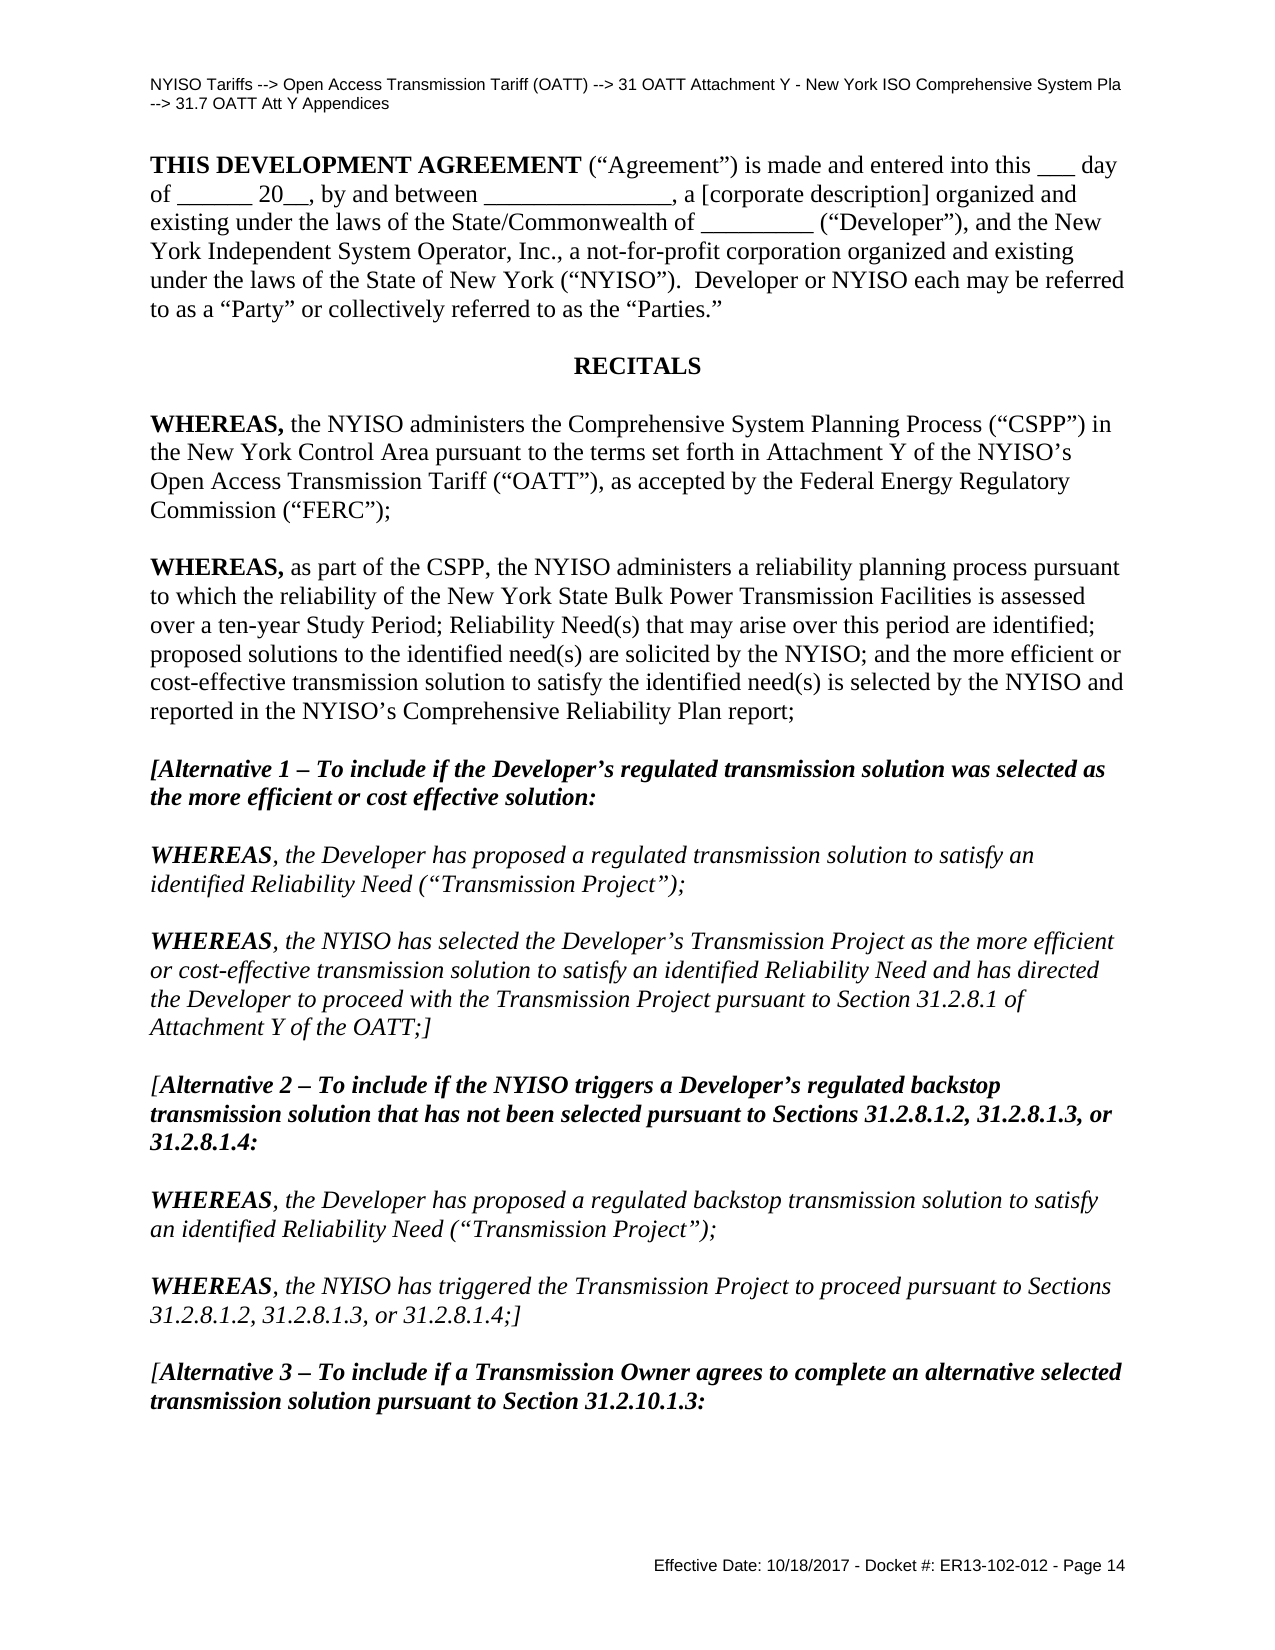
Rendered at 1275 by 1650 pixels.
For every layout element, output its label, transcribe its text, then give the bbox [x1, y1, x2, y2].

text WHEREAS, the NYISO has triggered the Transmission Project to proceed pursuant to Sections 31.2.8.1.2, 31.2.8.1.3, or 31.2.8.1.4;] [150, 1271, 1125, 1329]
text WHEREAS, as part of the CSPP, the NYISO administers a reliability planning process pursuant to which the reliability of the New York State Bulk Power Transmission Facilities is assessed over a ten-year Study Period; Reliability Need(s) that may arise over this period are identified; proposed solutions to the identified need(s) are solicited by the NYISO; and the more efficient or cost-effective transmission solution to satisfy the identified need(s) is selected by the NYISO and reported in the NYISO’s Comprehensive Reliability Plan report; [150, 552, 1125, 725]
text WHEREAS, the NYISO administers the Comprehensive System Planning Process (“CSPP”) in the New York Control Area pursuant to the terms set forth in Attachment Y of the NYISO’s Open Access Transmission Tariff (“OATT”), as accepted by the Federal Energy Regulatory Commission (“FERC”); [150, 409, 1125, 524]
text RECITALS [150, 351, 1125, 380]
text WHEREAS, the Developer has proposed a regulated backstop transmission solution to satisfy an identified Reliability Need (“Transmission Project”); [150, 1185, 1125, 1242]
text [Alternative 1 – To include if the Developer’s regulated transmission solution was selected as the more efficient or cost effective solution: [150, 754, 1125, 811]
text [Alternative 2 – To include if the NYISO triggers a Developer’s regulated backstop transmission solution that has not been selected pursuant to Sections 31.2.8.1.2, 31.2.8.1.3, or 31.2.8.1.4: [150, 1070, 1125, 1156]
text THIS DEVELOPMENT AGREEMENT (“Agreement”) is made and entered into this ___ day of ______ 20__, by and between _______________, a [corporate description] organized and existing under the laws of the State/Commonwealth of _________ (“Developer”), and the New York Independent System Operator, Inc., a not-for-profit corporation organized and existing under the laws of the State of New York (“NYISO”). Developer or NYISO each may be referred to as a “Party” or collectively referred to as the “Parties.” [150, 150, 1125, 322]
text WHEREAS, the Developer has proposed a regulated transmission solution to satisfy an identified Reliability Need (“Transmission Project”); [150, 840, 1125, 897]
text [Alternative 3 – To include if a Transmission Owner agrees to complete an alternative selected transmission solution pursuant to Section 31.2.10.1.3: [150, 1357, 1125, 1415]
text WHEREAS, the NYISO has selected the Developer’s Transmission Project as the more efficient or cost-effective transmission solution to satisfy an identified Reliability Need and has directed the Developer to proceed with the Transmission Project pursuant to Section 31.2.8.1 of Attachment Y of the OATT;] [150, 926, 1125, 1041]
